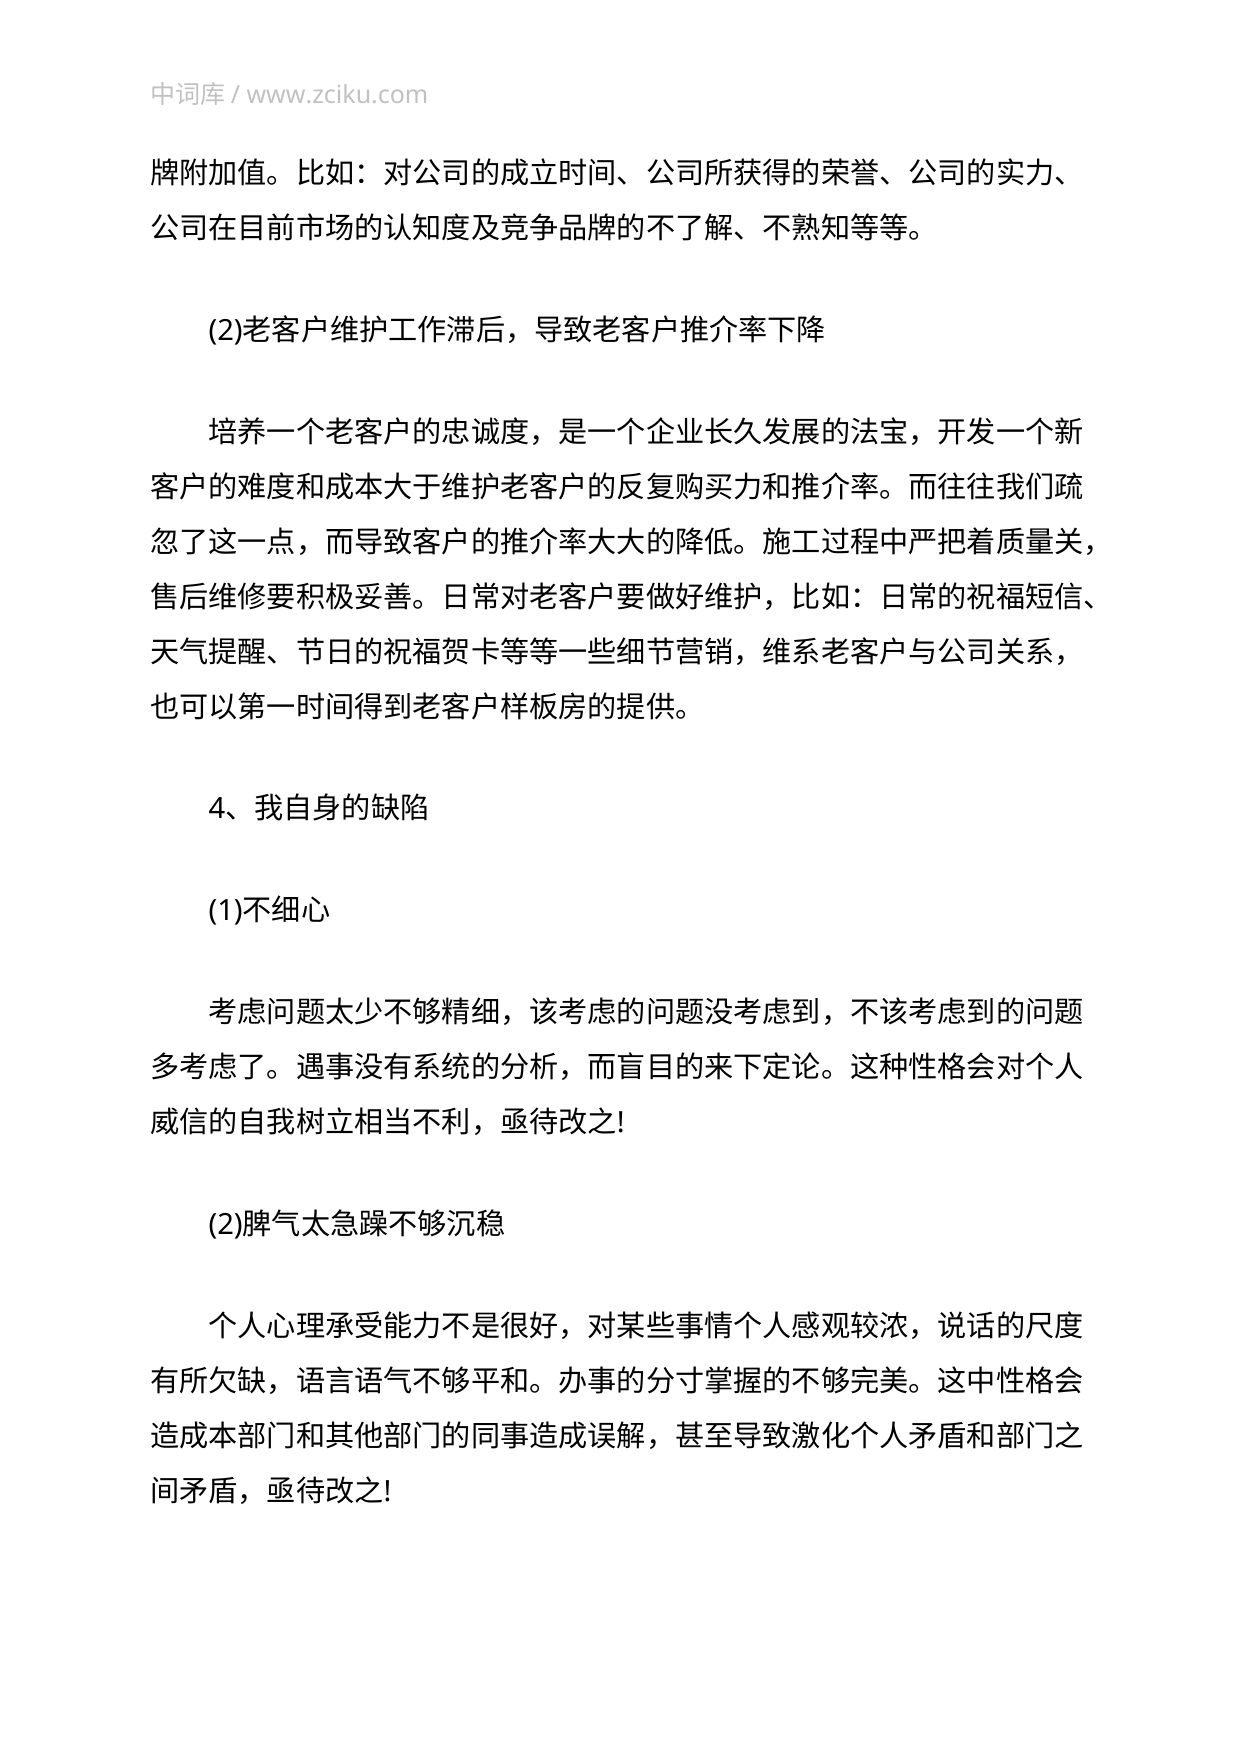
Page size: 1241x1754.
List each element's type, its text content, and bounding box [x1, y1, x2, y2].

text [150, 150, 1090, 247]
text 培养一个老客户的忠诚度，是一个企业长久发展的法宝，开发一个新客户的难度和成本大于维护老客户的反复购买力和推介率。而往往我们疏忽了这一点，而导致客户的推介率大大的降低。施工过程中严把着质量关，售后维修要积极妥善。日常对老客户要做好维护，比如：日常的祝福短信、天气提醒、节日的祝福贺卡等等一些细节营销，维系老客户与公司关系，也可以第一时间得到老客户样板房的提供。 [150, 409, 1090, 725]
text (2)老客户维护工作滞后，导致老客户推介率下降 [150, 307, 1090, 349]
text (1)不细心 [150, 887, 1090, 929]
text (2)脾气太急躁不够沉稳 [150, 1201, 1090, 1243]
text 4、我自身的缺陷 [150, 785, 1090, 827]
text 个人心理承受能力不是很好，对某些事情个人感观较浓，说话的尺度有所欠缺，语言语气不够平和。办事的分寸掌握的不够完美。这中性格会造成本部门和其他部门的同事造成误解，甚至导致激化个人矛盾和部门之间矛盾，亟待改之! [150, 1303, 1090, 1510]
text 考虑问题太少不够精细，该考虑的问题没考虑到，不该考虑到的问题多考虑了。遇事没有系统的分析，而盲目的来下定论。这种性格会对个人威信的自我树立相当不利，亟待改之! [150, 989, 1090, 1141]
